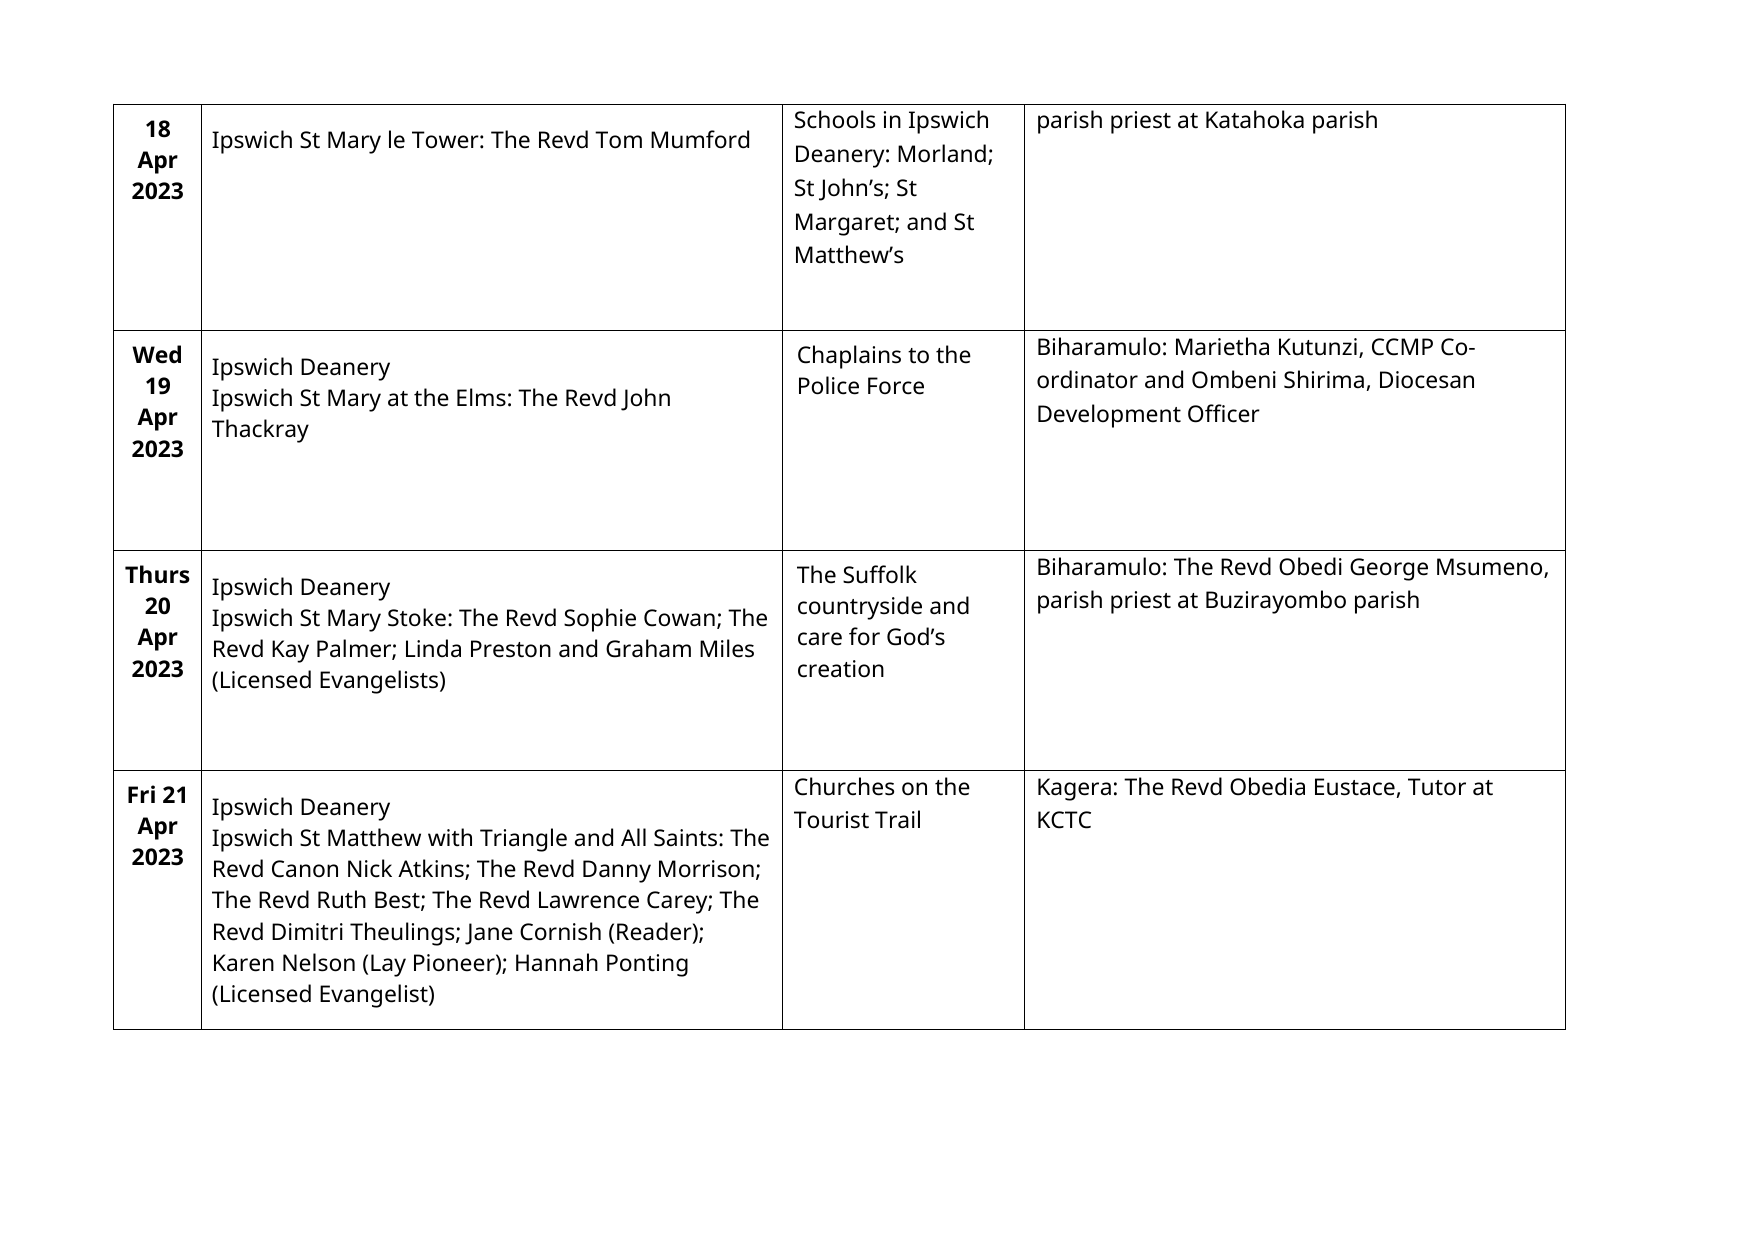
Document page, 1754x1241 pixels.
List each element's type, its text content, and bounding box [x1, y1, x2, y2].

table_cell Thurs 20 Apr 2023 [114, 551, 201, 769]
table_cell Ipswich Deanery Ipswich St Mary at the Elms: The Revd John Thackray [202, 331, 782, 549]
table_cell Kagera: The Revd Obedia Eustace, Tutor at KCTC [1025, 771, 1565, 1029]
table_cell Biharamulo: Marietha Kutunzi, CCMP Co-ordinator and Ombeni Shirima, Diocesan Development Officer [1025, 331, 1565, 549]
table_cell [202, 105, 782, 329]
table_cell Chaplains to the Police Force [783, 331, 1024, 549]
table_cell Fri 21 Apr 2023 [114, 771, 201, 1029]
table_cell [1025, 105, 1565, 329]
table_cell Ipswich Deanery Ipswich St Mary Stoke: The Revd Sophie Cowan; The Revd Kay Palmer; Linda Preston and Graham Miles (Licensed Evangelists) [202, 551, 782, 769]
table_cell The Suffolk countryside and care for God’s creation [783, 551, 1024, 769]
table_cell Churches on the Tourist Trail [783, 771, 1024, 1029]
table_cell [783, 105, 1024, 329]
table_cell Biharamulo: The Revd Obedi George Msumeno, parish priest at Buzirayombo parish [1025, 551, 1565, 769]
table_cell Ipswich Deanery Ipswich St Matthew with Triangle and All Saints: The Revd Canon Nick Atkins; The Revd Danny Morrison; The Revd Ruth Best; The Revd Lawrence Carey; The Revd Dimitri Theulings; Jane Cornish (Reader); Karen Nelson (Lay Pioneer); Hannah Ponting (Licensed Evangelist) [202, 771, 782, 1029]
table_cell Tues 18 Apr 2023 [114, 105, 201, 329]
table_cell Wed 19 Apr 2023 [114, 331, 201, 549]
